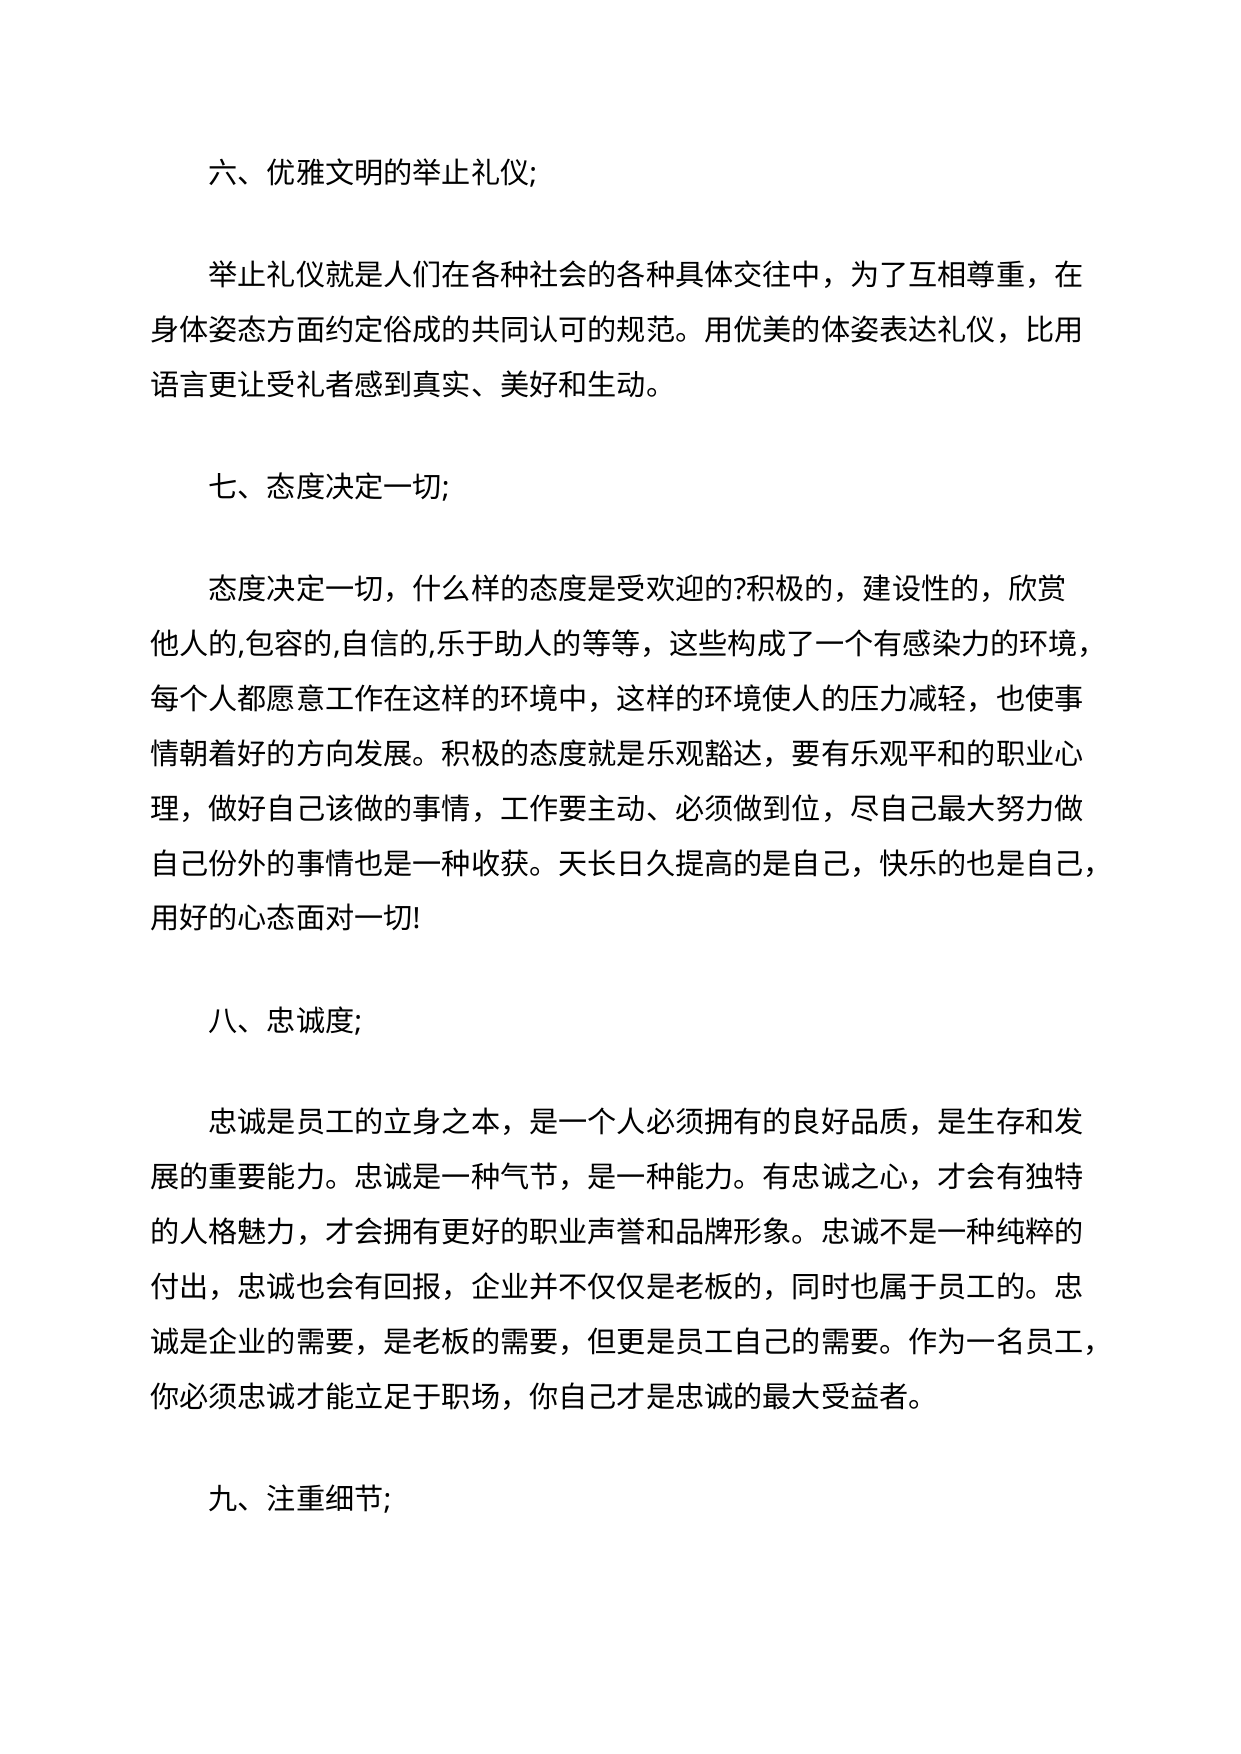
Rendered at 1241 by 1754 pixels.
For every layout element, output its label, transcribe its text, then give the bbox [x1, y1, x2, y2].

text 举止礼仪就是人们在各种社会的各种具体交往中，为了互相尊重，在身体姿态方面约定俗成的共同认可的规范。用优美的体姿表达礼仪，比用语言更让受礼者感到真实、美好和生动。 [150, 252, 1090, 404]
text 九、注重细节; [150, 1475, 1090, 1518]
text 八、忠诚度; [150, 997, 1090, 1039]
text 态度决定一切，什么样的态度是受欢迎的?积极的，建设性的，欣赏他人的,包容的,自信的,乐于助人的等等，这些构成了一个有感染力的环境，每个人都愿意工作在这样的环境中，这样的环境使人的压力减轻，也使事情朝着好的方向发展。积极的态度就是乐观豁达，要有乐观平和的职业心理，做好自己该做的事情，工作要主动、必须做到位，尽自己最大努力做自己份外的事情也是一种收获。天长日久提高的是自己，快乐的也是自己，用好的心态面对一切! [150, 566, 1090, 937]
text 七、态度决定一切; [150, 463, 1090, 506]
text 忠诚是员工的立身之本，是一个人必须拥有的良好品质，是生存和发展的重要能力。忠诚是一种气节，是一种能力。有忠诚之心，才会有独特的人格魅力，才会拥有更好的职业声誉和品牌形象。忠诚不是一种纯粹的付出，忠诚也会有回报，企业并不仅仅是老板的，同时也属于员工的。忠诚是企业的需要，是老板的需要，但更是员工自己的需要。作为一名员工，你必须忠诚才能立足于职场，你自己才是忠诚的最大受益者。 [150, 1099, 1090, 1416]
text 六、优雅文明的举止礼仪; [150, 150, 1090, 192]
